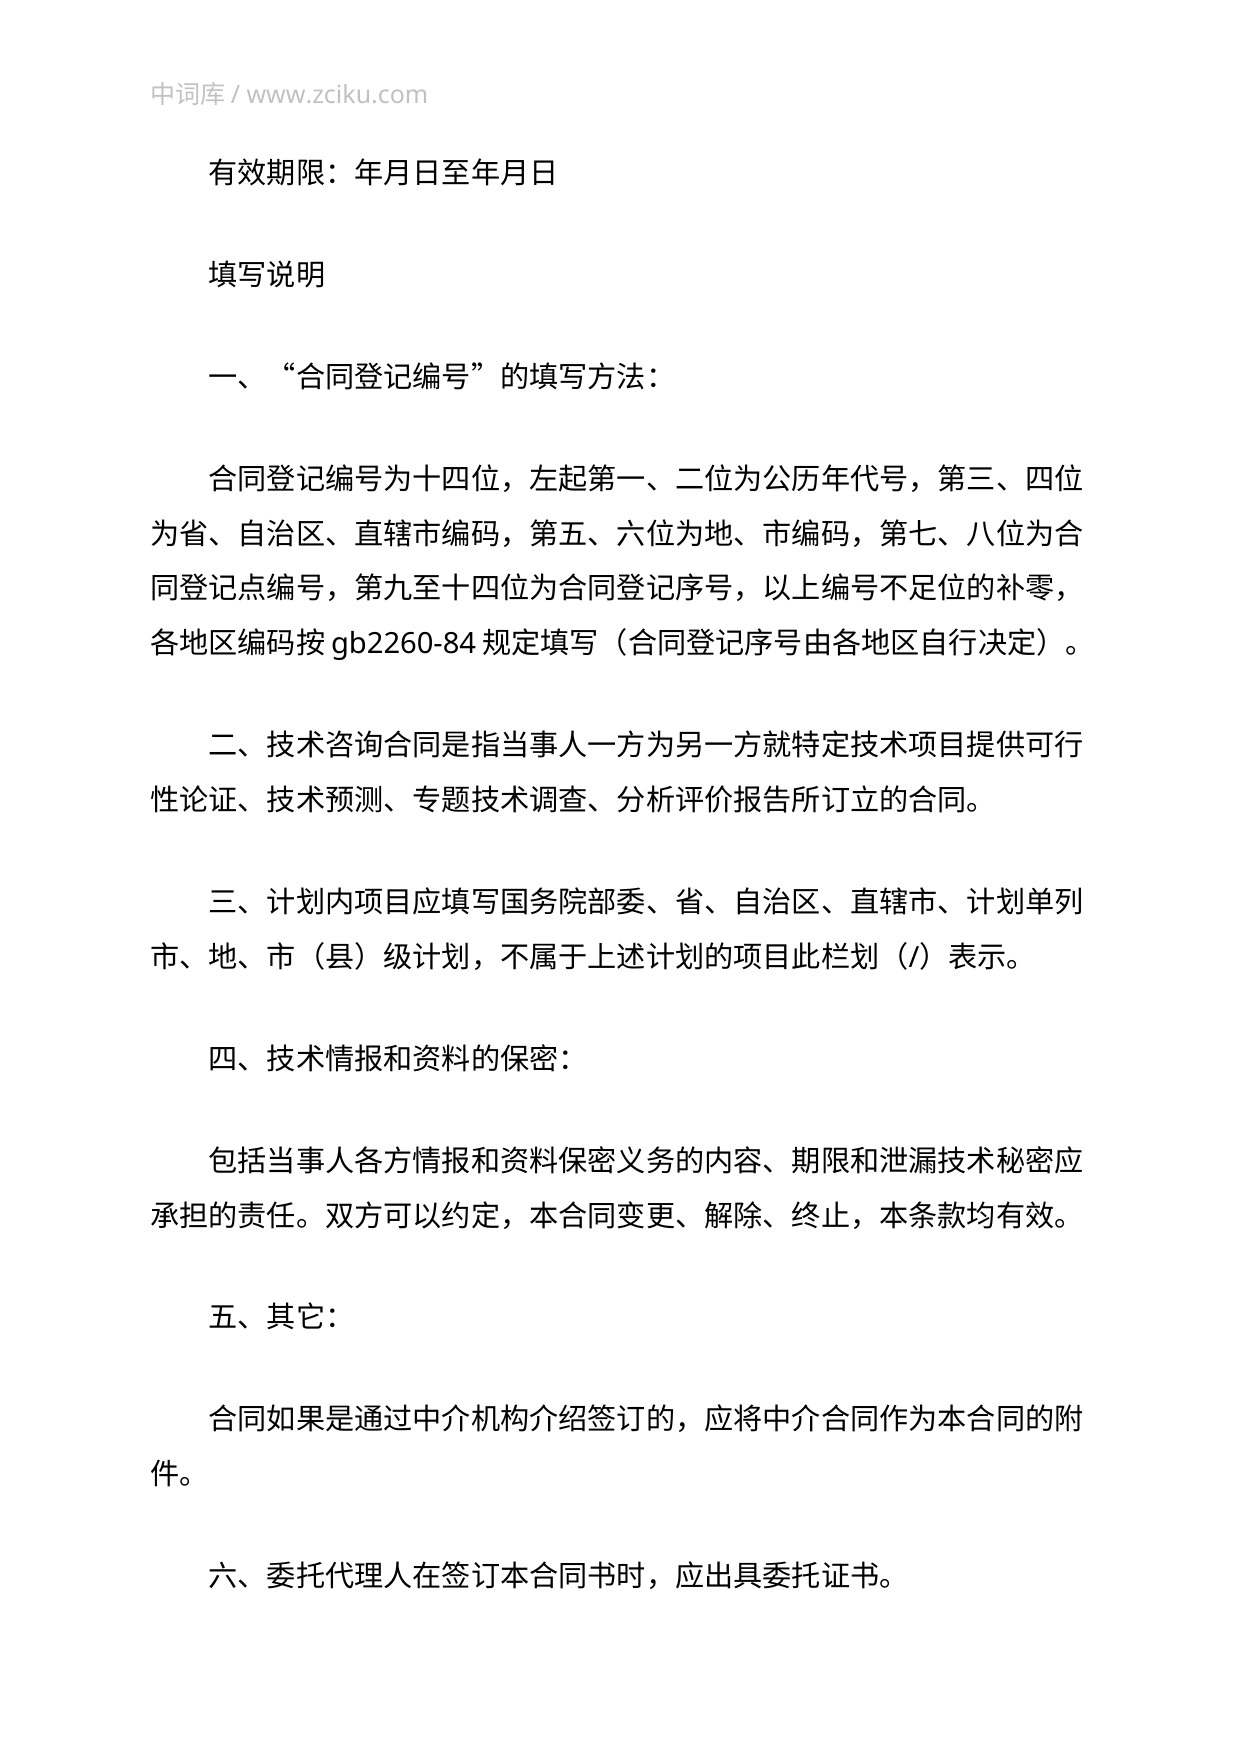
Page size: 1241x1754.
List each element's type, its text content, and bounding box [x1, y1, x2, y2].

text 合同登记编号为十四位，左起第一、二位为公历年代号，第三、四位为省、自治区、直辖市编码，第五、六位为地、市编码，第七、八位为合同登记点编号，第九至十四位为合同登记序号，以上编号不足位的补零，各地区编码按gb2260-84规定填写（合同登记序号由各地区自行决定）。 [150, 455, 1090, 662]
text 包括当事人各方情报和资料保密义务的内容、期限和泄漏技术秘密应承担的责任。双方可以约定，本合同变更、解除、终止，本条款均有效。 [150, 1137, 1090, 1234]
text 六、委托代理人在签订本合同书时，应出具委托证书。 [150, 1552, 1090, 1595]
text 合同如果是通过中介机构介绍签订的，应将中介合同作为本合同的附件。 [150, 1396, 1090, 1493]
text 三、计划内项目应填写国务院部委、省、自治区、直辖市、计划单列市、地、市（县）级计划，不属于上述计划的项目此栏划（/）表示。 [150, 879, 1090, 976]
text 有效期限：年月日至年月日 [150, 150, 1090, 192]
text 四、技术情报和资料的保密： [150, 1036, 1090, 1078]
text 一、“合同登记编号”的填写方法： [150, 353, 1090, 396]
text 填写说明 [150, 252, 1090, 294]
text 二、技术咨询合同是指当事人一方为另一方就特定技术项目提供可行性论证、技术预测、专题技术调查、分析评价报告所订立的合同。 [150, 722, 1090, 819]
text 五、其它： [150, 1294, 1090, 1336]
